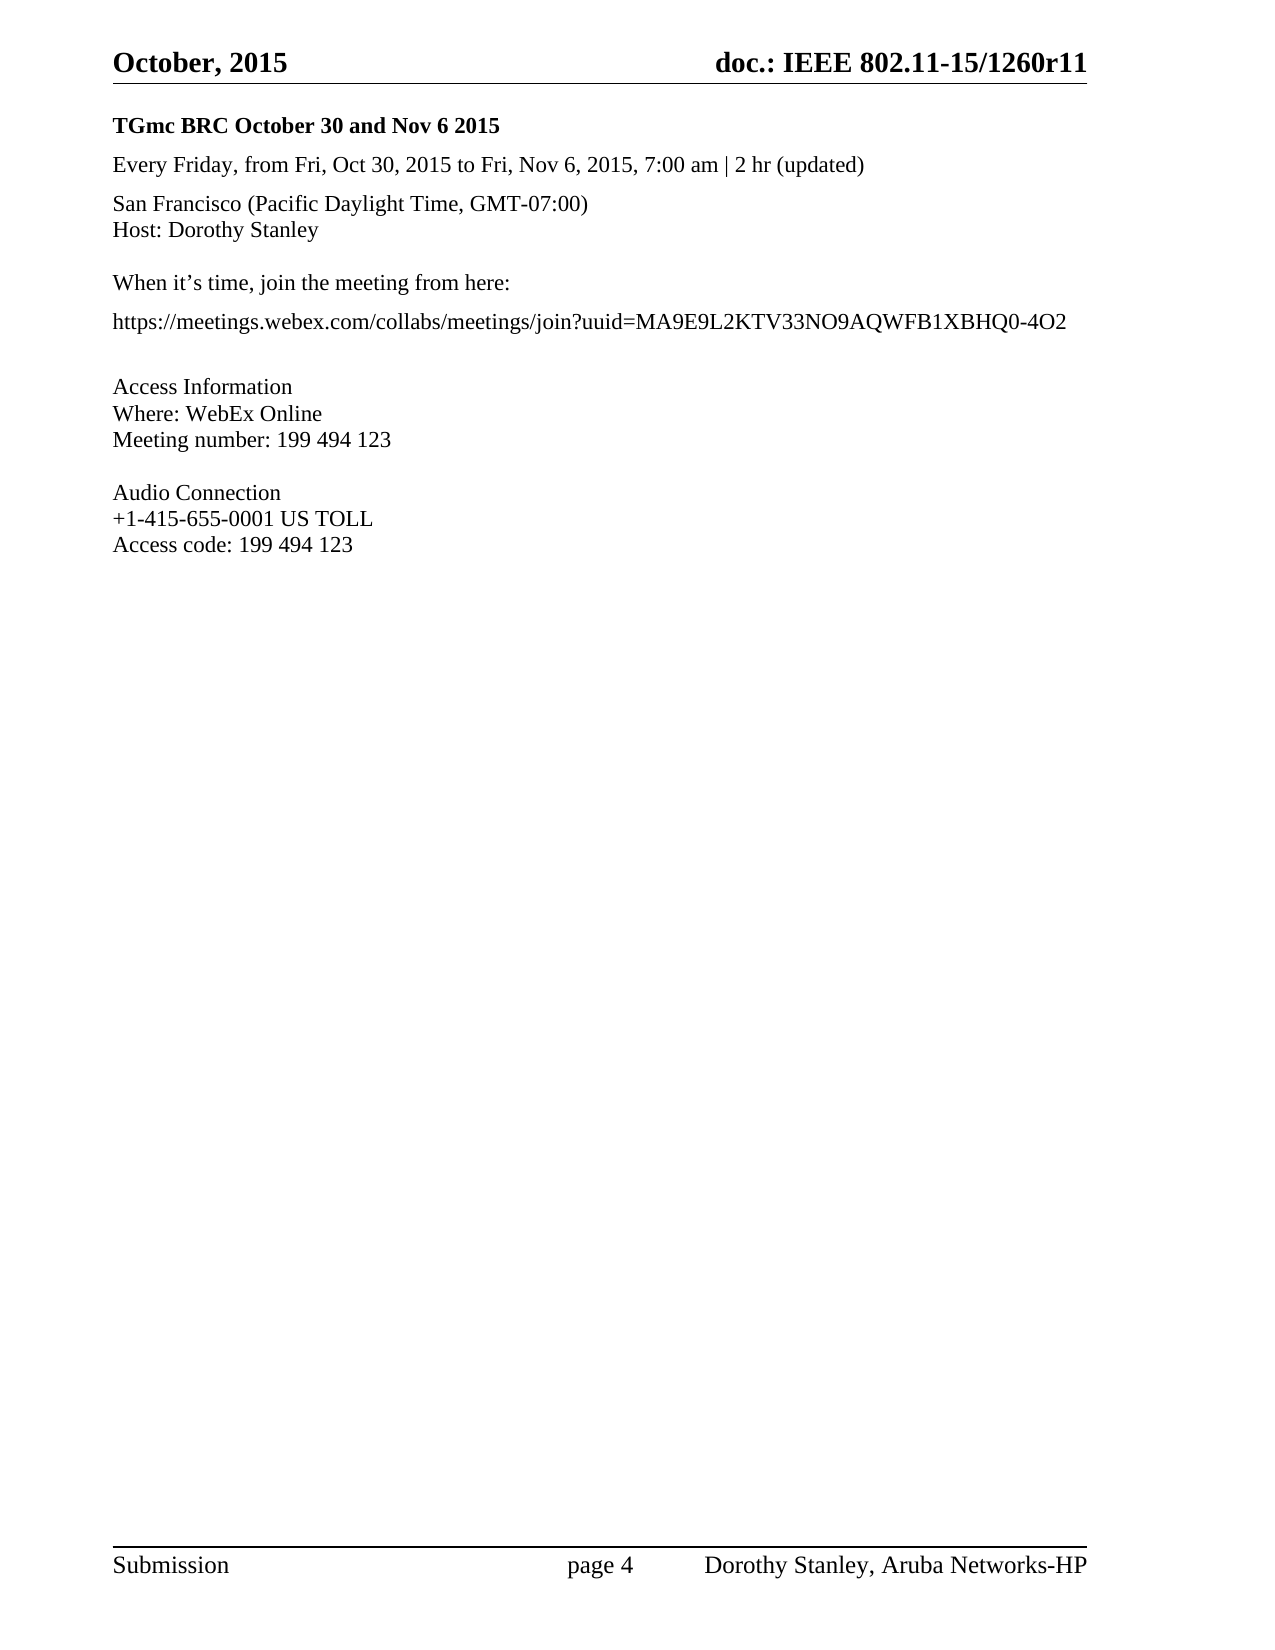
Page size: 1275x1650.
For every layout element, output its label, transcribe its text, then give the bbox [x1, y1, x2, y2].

list Where: WebEx Online [112, 400, 1087, 426]
text TGmc BRC October 30 and Nov 6 2015 [112, 112, 1087, 139]
list San Francisco (Pacific Daylight Time, GMT-07:00) [112, 190, 1087, 217]
list Meeting number: 199 494 123 [112, 426, 1087, 452]
list Audio Connection [112, 479, 1087, 505]
text https://meetings.webex.com/collabs/meetings/join?uuid=MA9E9L2KTV33NO9AQWFB1XBHQ0-4O2 [112, 308, 1087, 334]
list +1-415-655-0001 US TOLL [112, 505, 1087, 531]
list Access code: 199 494 123 [112, 531, 1087, 558]
text When it’s time, join the meeting from here: [112, 269, 1087, 296]
list Host: Dorothy Stanley [112, 217, 1087, 243]
text Every Friday, from Fri, Oct 30, 2015 to Fri, Nov 6, 2015, 7:00 am | 2 hr (updated) [112, 151, 1087, 178]
list Access Information [112, 373, 1087, 400]
